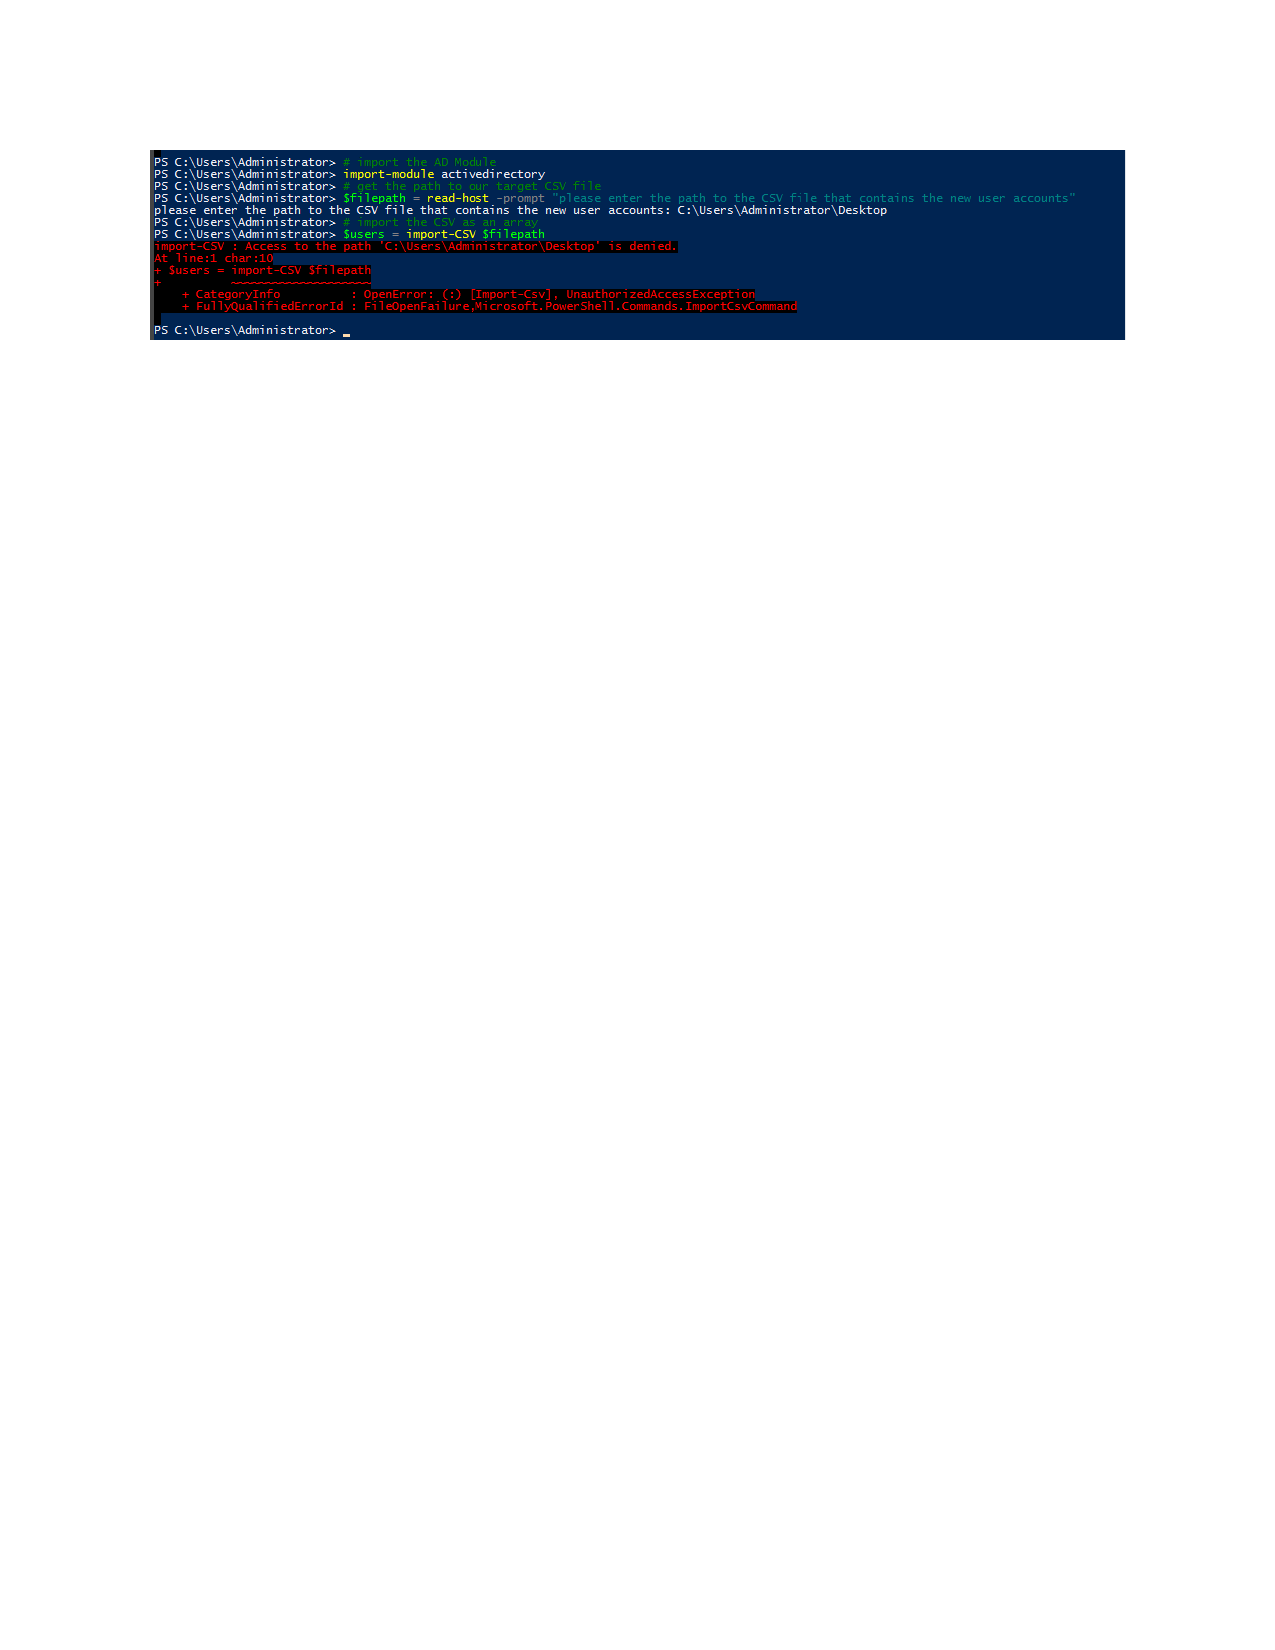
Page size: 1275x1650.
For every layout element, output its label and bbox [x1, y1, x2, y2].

picture [150, 150, 1125, 340]
